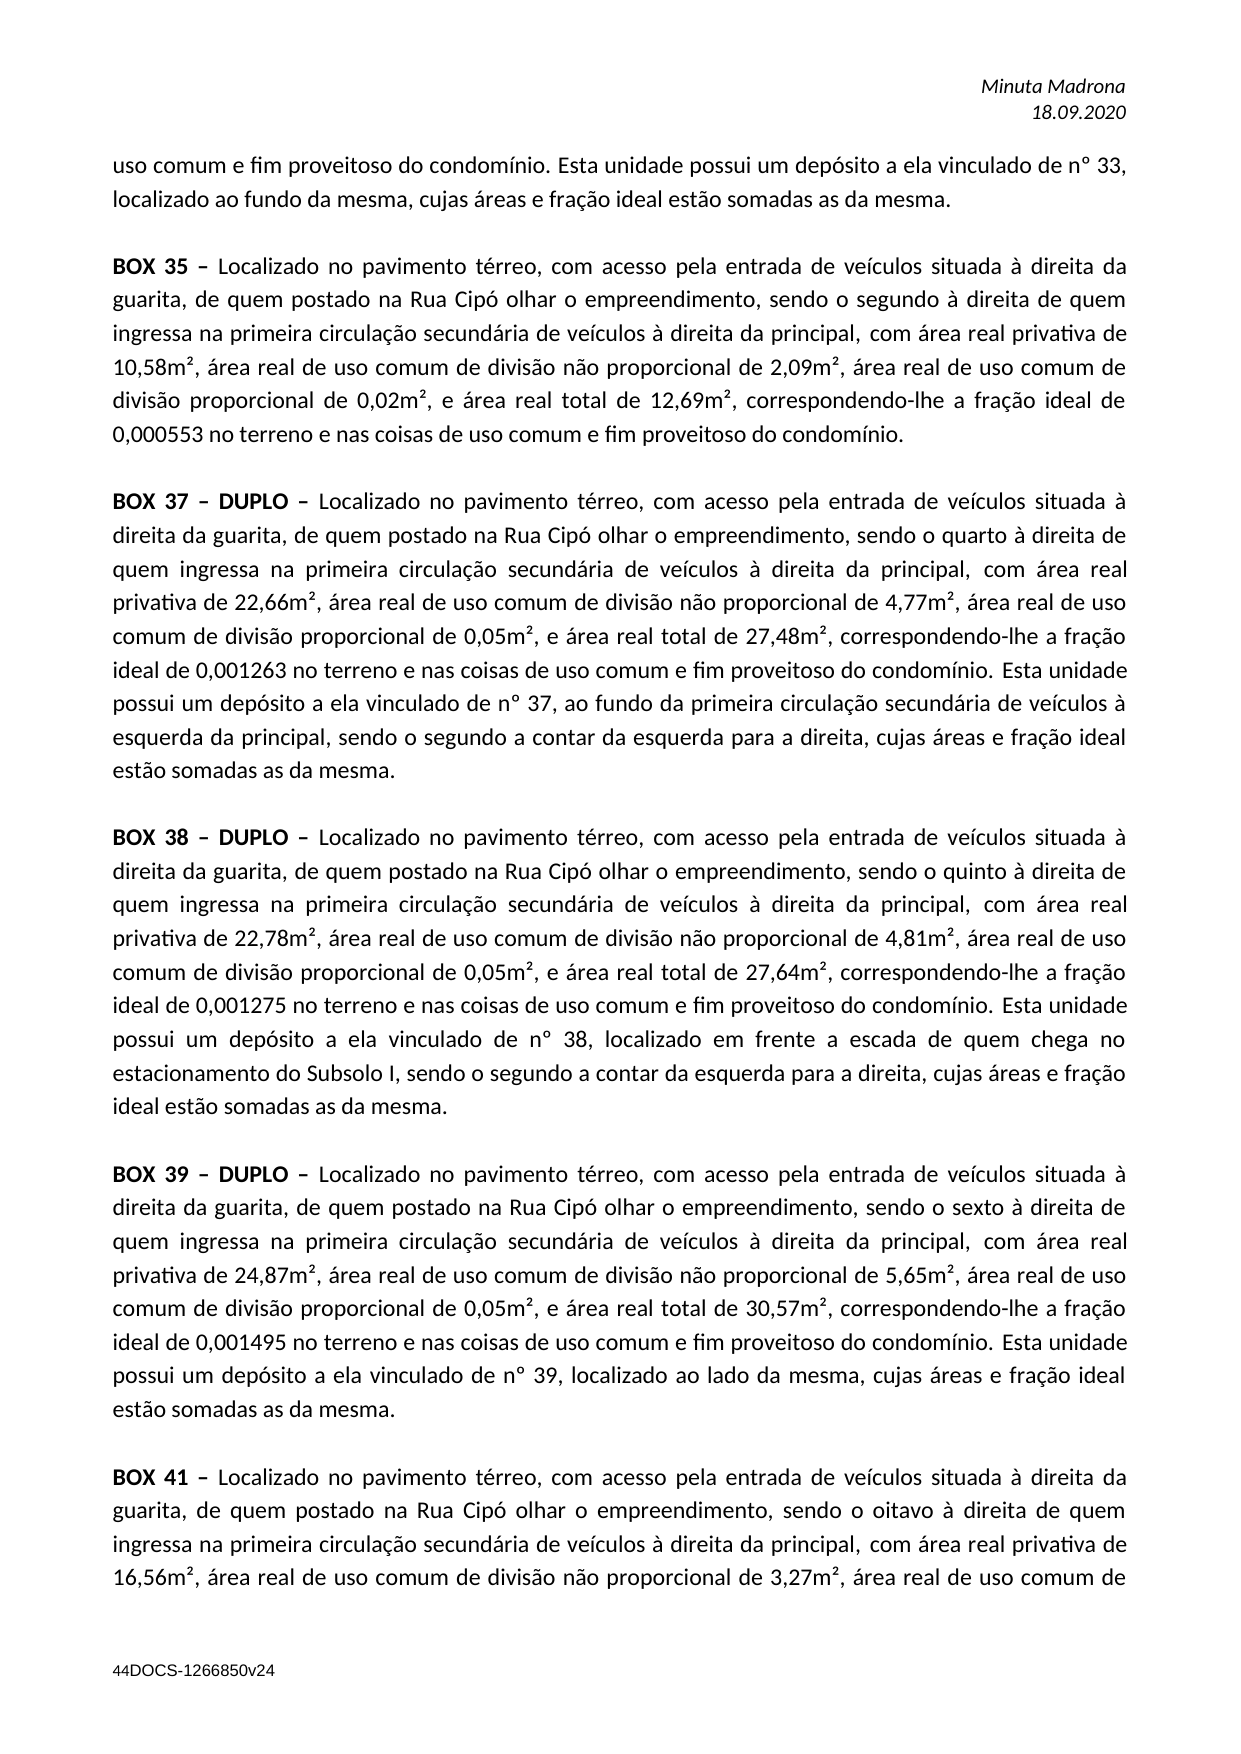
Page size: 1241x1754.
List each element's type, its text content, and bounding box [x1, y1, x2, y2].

text BOX 38 – DUPLO – Localizado no pavimento térreo, com acesso pela entrada de veículos situada à direita da guarita, de quem postado na Rua Cipó olhar o empreendimento, sendo o quinto à direita de quem ingressa na primeira circulação secundária de veículos à direita da principal, com área real privativa de 22,78m², área real de uso comum de divisão não proporcional de 4,81m², área real de uso comum de divisão proporcional de 0,05m², e área real total de 27,64m², correspondendo-lhe a fração ideal de 0,001275 no terreno e nas coisas de uso comum e fim proveitoso do condomínio. Esta unidade possui um depósito a ela vinculado de nº 38, localizado em frente a escada de quem chega no estacionamento do Subsolo I, sendo o segundo a contar da esquerda para a direita, cujas áreas e fração ideal estão somadas as da mesma. [112, 822, 1128, 1121]
text BOX 37 – DUPLO – Localizado no pavimento térreo, com acesso pela entrada de veículos situada à direita da guarita, de quem postado na Rua Cipó olhar o empreendimento, sendo o quarto à direita de quem ingressa na primeira circulação secundária de veículos à direita da principal, com área real privativa de 22,66m², área real de uso comum de divisão não proporcional de 4,77m², área real de uso comum de divisão proporcional de 0,05m², e área real total de 27,48m², correspondendo-lhe a fração ideal de 0,001263 no terreno e nas coisas de uso comum e fim proveitoso do condomínio. Esta unidade possui um depósito a ela vinculado de nº 37, ao fundo da primeira circulação secundária de veículos à esquerda da principal, sendo o segundo a contar da esquerda para a direita, cujas áreas e fração ideal estão somadas as da mesma. [112, 486, 1128, 785]
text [112, 150, 1128, 213]
text BOX 35 – Localizado no pavimento térreo, com acesso pela entrada de veículos situada à direita da guarita, de quem postado na Rua Cipó olhar o empreendimento, sendo o segundo à direita de quem ingressa na primeira circulação secundária de veículos à direita da principal, com área real privativa de 10,58m², área real de uso comum de divisão não proporcional de 2,09m², área real de uso comum de divisão proporcional de 0,02m², e área real total de 12,69m², correspondendo-lhe a fração ideal de 0,000553 no terreno e nas coisas de uso comum e fim proveitoso do condomínio. [112, 251, 1128, 448]
text BOX 39 – DUPLO – Localizado no pavimento térreo, com acesso pela entrada de veículos situada à direita da guarita, de quem postado na Rua Cipó olhar o empreendimento, sendo o sexto à direita de quem ingressa na primeira circulação secundária de veículos à direita da principal, com área real privativa de 24,87m², área real de uso comum de divisão não proporcional de 5,65m², área real de uso comum de divisão proporcional de 0,05m², e área real total de 30,57m², correspondendo-lhe a fração ideal de 0,001495 no terreno e nas coisas de uso comum e fim proveitoso do condomínio. Esta unidade possui um depósito a ela vinculado de nº 39, localizado ao lado da mesma, cujas áreas e fração ideal estão somadas as da mesma. [112, 1159, 1128, 1423]
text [112, 1462, 1128, 1592]
